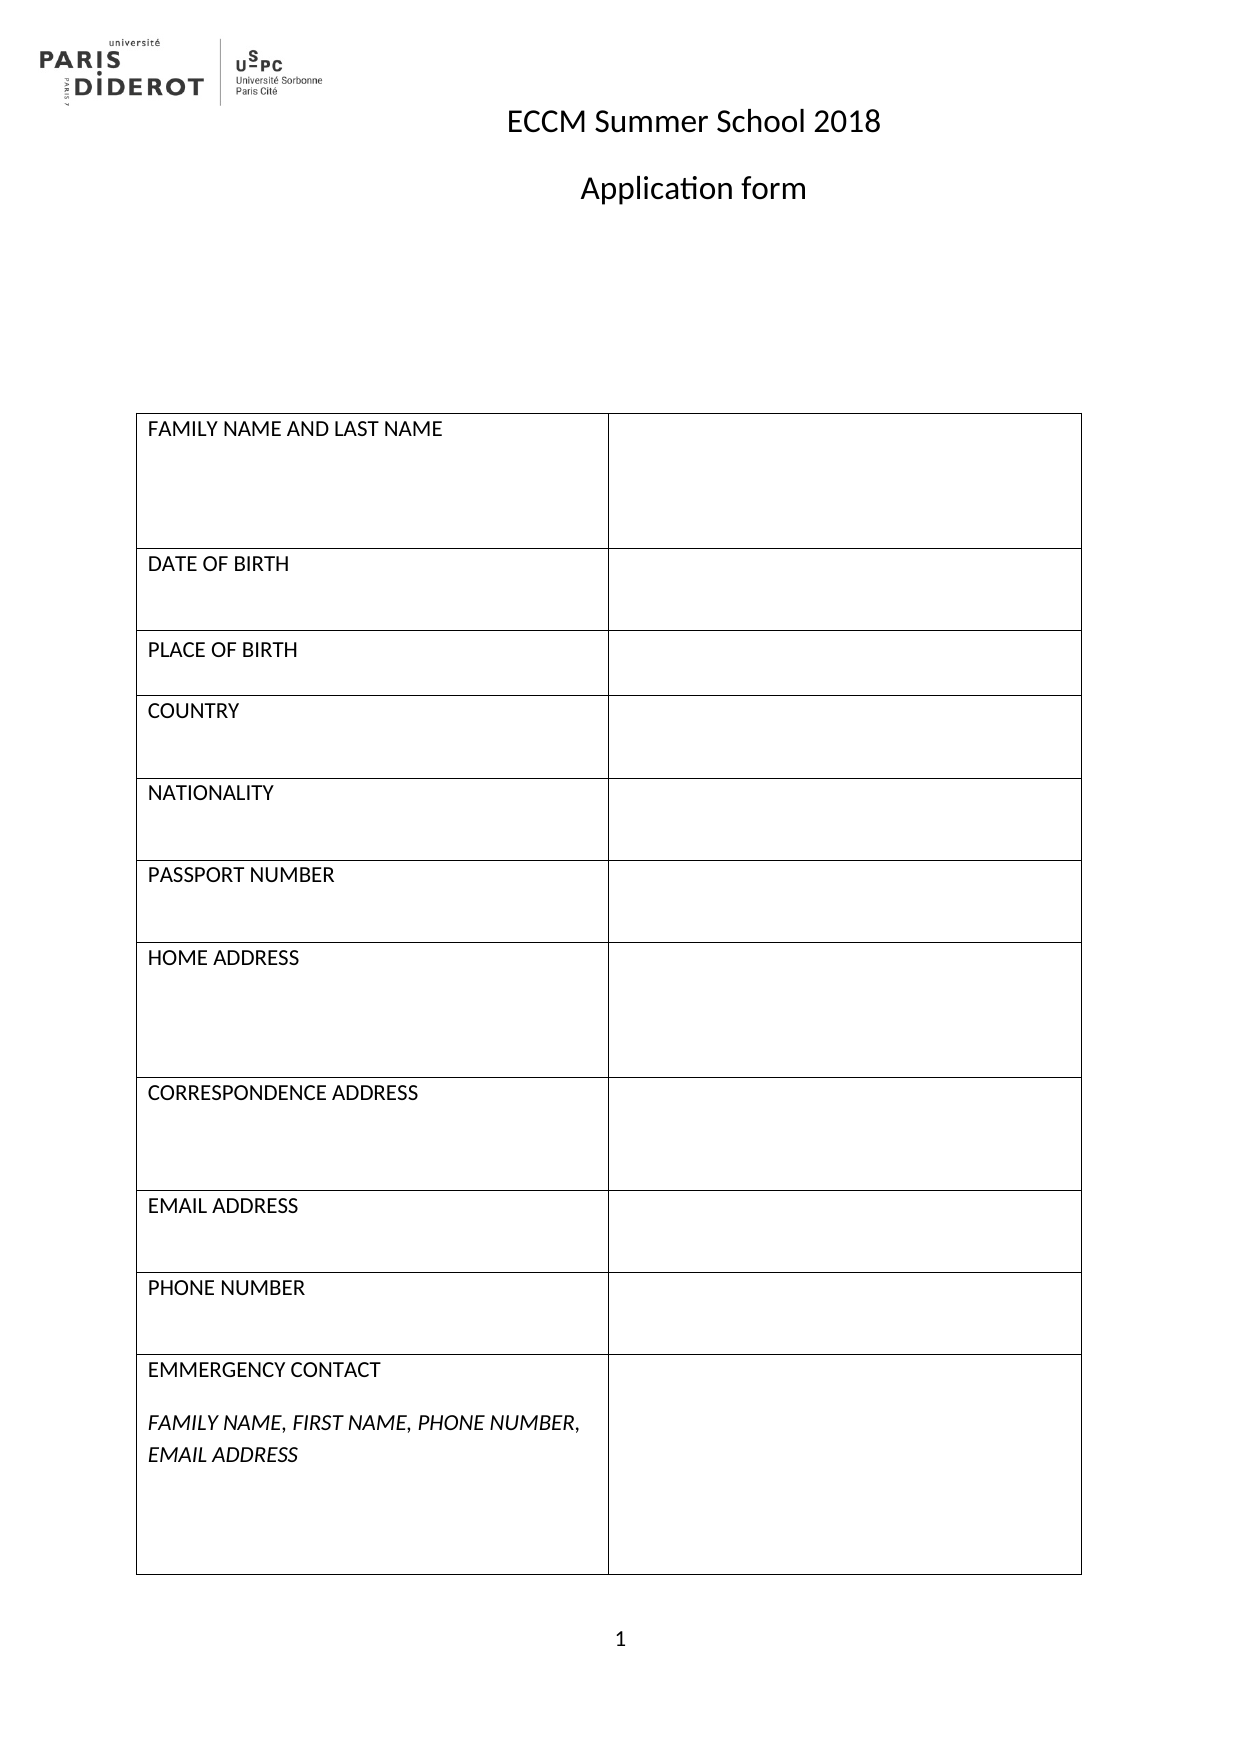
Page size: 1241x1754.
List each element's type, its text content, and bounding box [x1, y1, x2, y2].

table_cell EMMERGENCY CONTACT FAMILY NAME, FIRST NAME, PHONE NUMBER, EMAIL ADDRESS [137, 1355, 608, 1574]
table_cell [609, 1191, 1081, 1272]
table_cell DATE OF BIRTH [137, 549, 608, 630]
table_cell [609, 1273, 1081, 1354]
table_cell PASSPORT NUMBER [137, 861, 608, 942]
table_cell PLACE OF BIRTH [137, 631, 608, 695]
table_cell CORRESPONDENCE ADDRESS [137, 1078, 608, 1190]
table_cell [609, 943, 1081, 1077]
table_cell [609, 1355, 1081, 1574]
table_cell [609, 779, 1081, 859]
table_cell COUNTRY [137, 696, 608, 777]
picture [21, 23, 340, 121]
table_cell [609, 549, 1081, 630]
table_cell NATIONALITY [137, 779, 608, 859]
table_cell [609, 631, 1081, 695]
table_cell [609, 861, 1081, 942]
table_header [609, 414, 1081, 548]
table_header FAMILY NAME AND LAST NAME [137, 414, 608, 548]
table_cell PHONE NUMBER [137, 1273, 608, 1354]
table_cell [609, 696, 1081, 777]
table_cell [609, 1078, 1081, 1190]
table_cell EMAIL ADDRESS [137, 1191, 608, 1272]
table_cell HOME ADDRESS [137, 943, 608, 1077]
